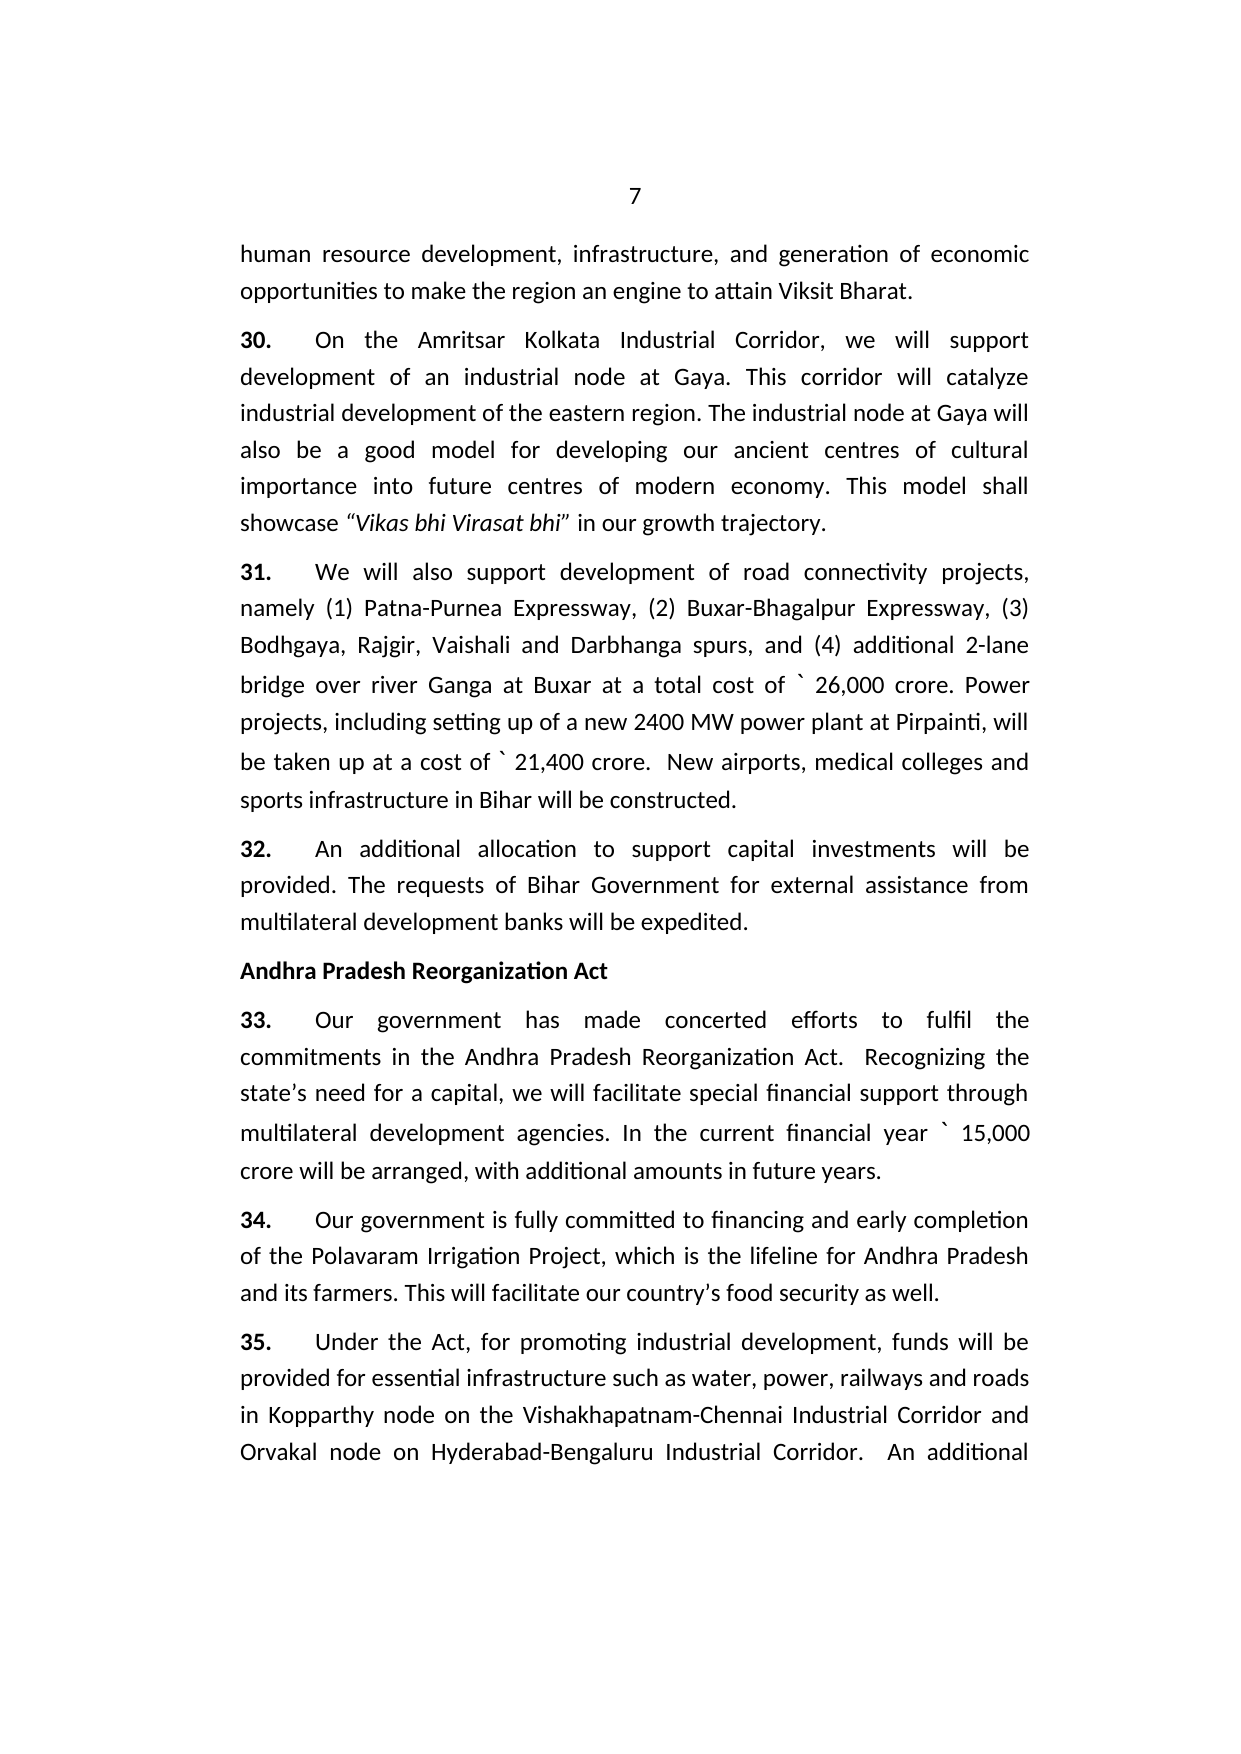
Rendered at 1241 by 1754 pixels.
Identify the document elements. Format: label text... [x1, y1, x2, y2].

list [240, 238, 1030, 306]
list Our government has made concerted efforts to fulfil the commitments in the Andhra Pradesh Reorganization Act. Recognizing the state’s need for a capital, we will facilitate special financial support through multilateral development agencies. In the current financial year ` 15,000 crore will be arranged, with additional amounts in future years. [240, 1004, 1030, 1185]
list Our government is fully committed to financing and early completion of the Polavaram Irrigation Project, which is the lifeline for Andhra Pradesh and its farmers. This will facilitate our country’s food security as well. [240, 1204, 1030, 1307]
list We will also support development of road connectivity projects, namely (1) Patna-Purnea Expressway, (2) Buxar-Bhagalpur Expressway, (3) Bodhgaya, Rajgir, Vaishali and Darbhanga spurs, and (4) additional 2-lane bridge over river Ganga at Buxar at a total cost of ` 26,000 crore. Power projects, including setting up of a new 2400 MW power plant at Pirpainti, will be taken up at a cost of ` 21,400 crore. New airports, medical colleges and sports infrastructure in Bihar will be constructed. [240, 556, 1030, 814]
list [240, 1326, 1030, 1466]
list On the Amritsar Kolkata Industrial Corridor, we will support development of an industrial node at Gaya. This corridor will catalyze industrial development of the eastern region. The industrial node at Gaya will also be a good model for developing our ancient centres of cultural importance into future centres of modern economy. This model shall showcase “Vikas bhi Virasat bhi” in our growth trajectory. [240, 324, 1030, 537]
list Andhra Pradesh Reorganization Act [240, 955, 1030, 986]
list An additional allocation to support capital investments will be provided. The requests of Bihar Government for external assistance from multilateral development banks will be expedited. [240, 833, 1030, 937]
